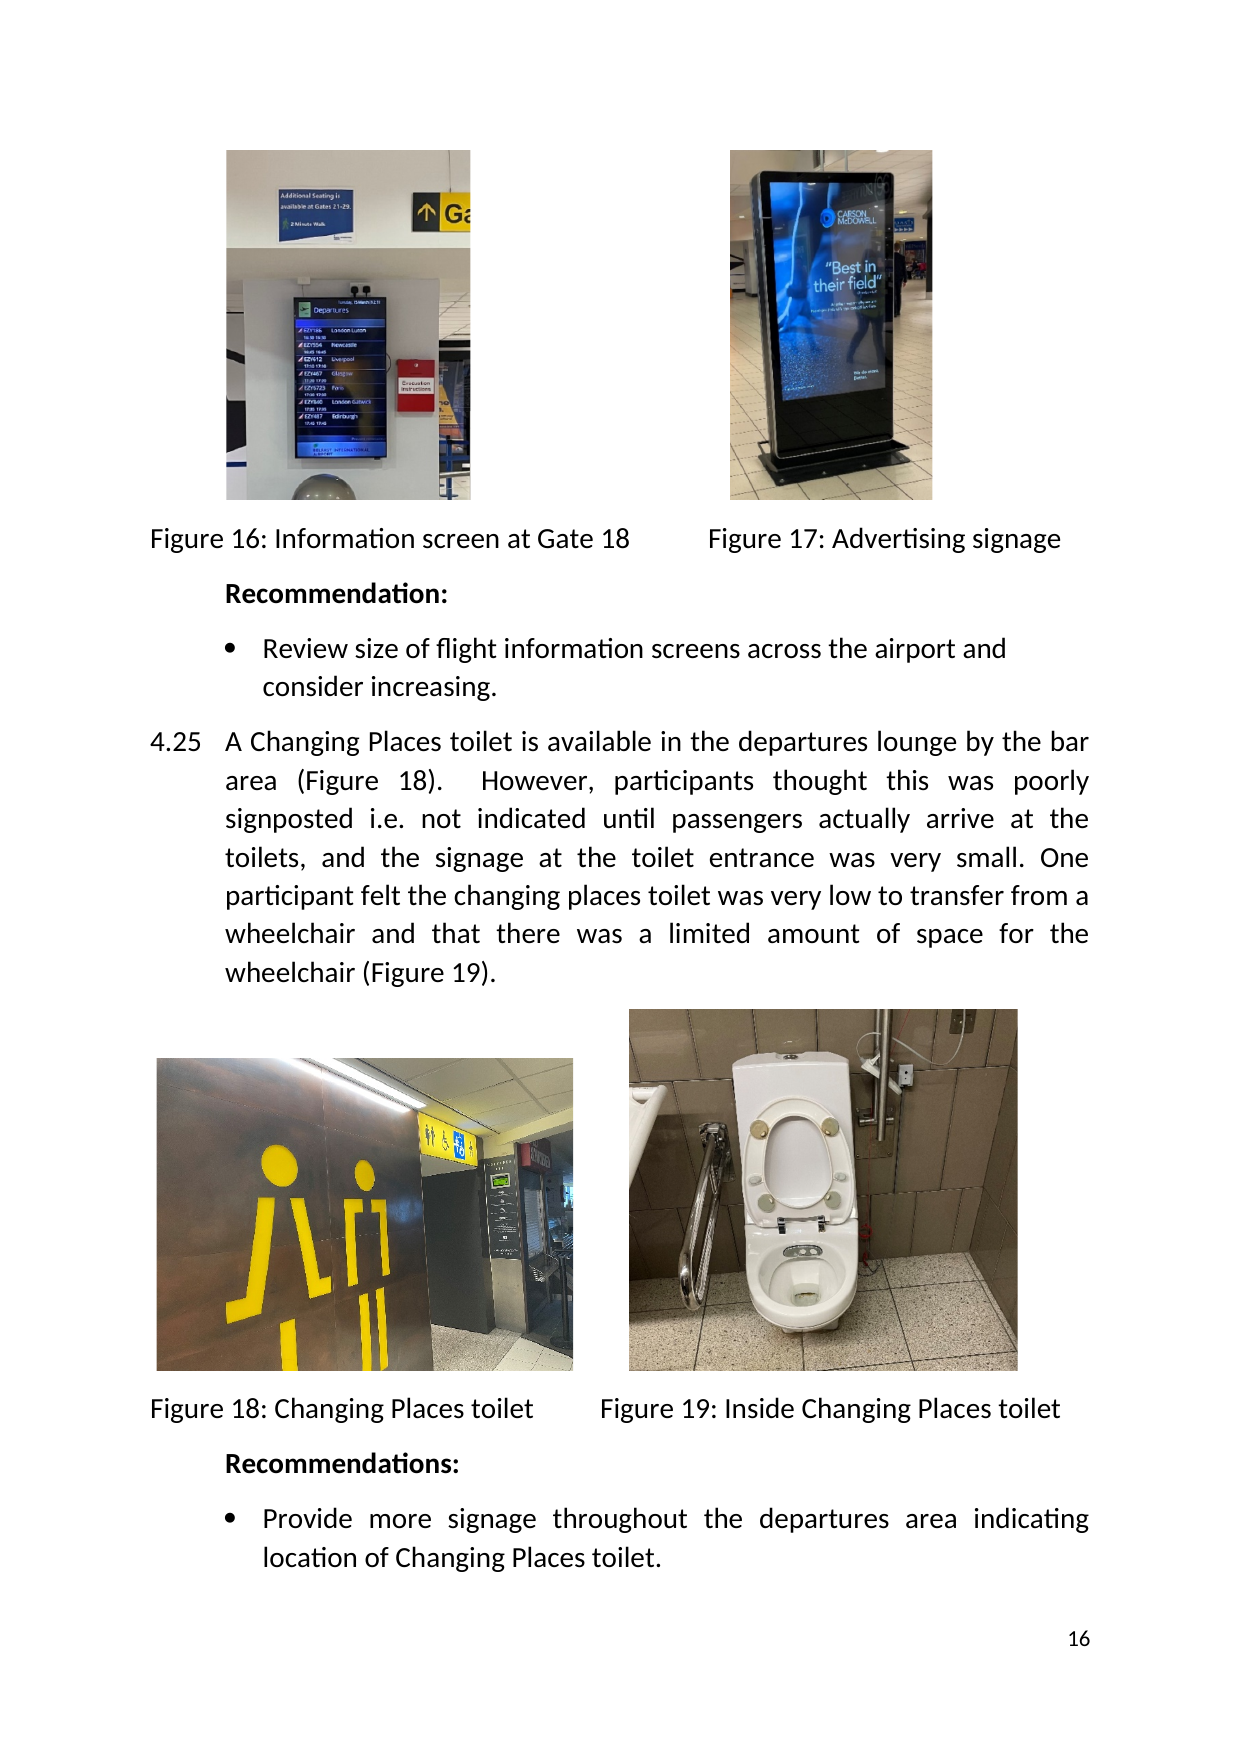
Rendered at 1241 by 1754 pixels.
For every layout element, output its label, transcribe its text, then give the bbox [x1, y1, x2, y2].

picture [629, 1009, 1018, 1371]
text Figure 16: Information screen at Gate 18 Figure 17: Advertising signage [150, 520, 1090, 555]
list Provide more signage throughout the departures area indicating location of Changing Places toilet. [225, 1500, 1090, 1574]
list Review size of flight information screens across the airport and consider increasing. [225, 630, 1090, 704]
text Figure 18: Changing Places toilet Figure 19: Inside Changing Places toilet [150, 1390, 1090, 1426]
picture [226, 150, 471, 500]
text Recommendations: [150, 1445, 1090, 1481]
text 4.25 A Changing Places toilet is available in the departures lounge by the bar area (Figure 18). However, participants thought this was poorly signposted i.e. not indicated until passengers actually arrive at the toilets, and the signage at the toilet entrance was very small. One participant felt the changing places toilet was very low to transfer from a wheelchair and that there was a limited amount of space for the wheelchair (Figure 19). [150, 723, 1090, 990]
picture [156, 1058, 574, 1371]
picture [730, 150, 933, 500]
text Recommendation: [150, 575, 1090, 610]
